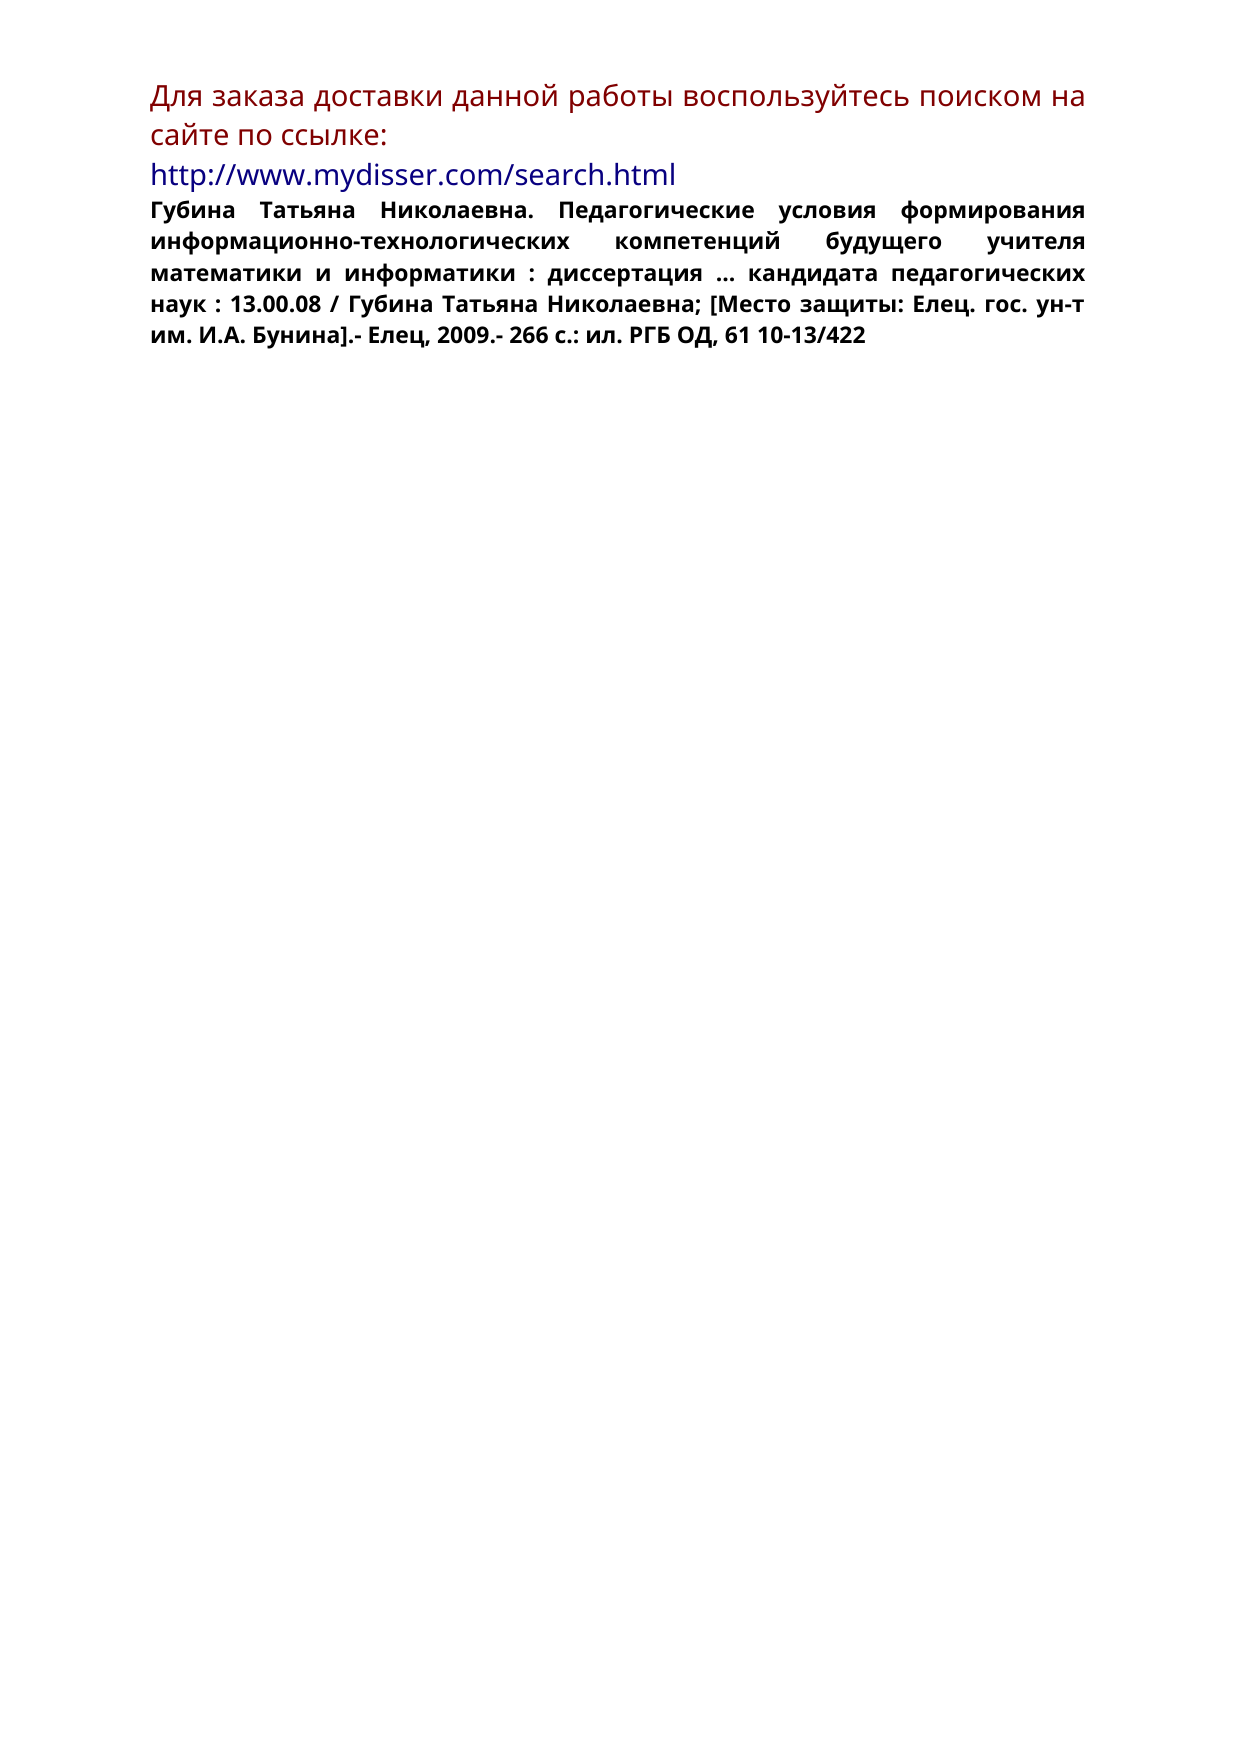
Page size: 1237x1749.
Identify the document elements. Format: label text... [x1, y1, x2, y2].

text Губина Татьяна Николаевна. Педагогические условия формирования информационно-технологических компетенций будущего учителя математики и информатики : диссертация ... кандидата педагогических наук : 13.00.08 / Губина Татьяна Николаевна; [Место защиты: Елец. гос. ун-т им. И.А. Бунина].- Елец, 2009.- 266 с.: ил. РГБ ОД, 61 10-13/422 [150, 194, 1086, 350]
